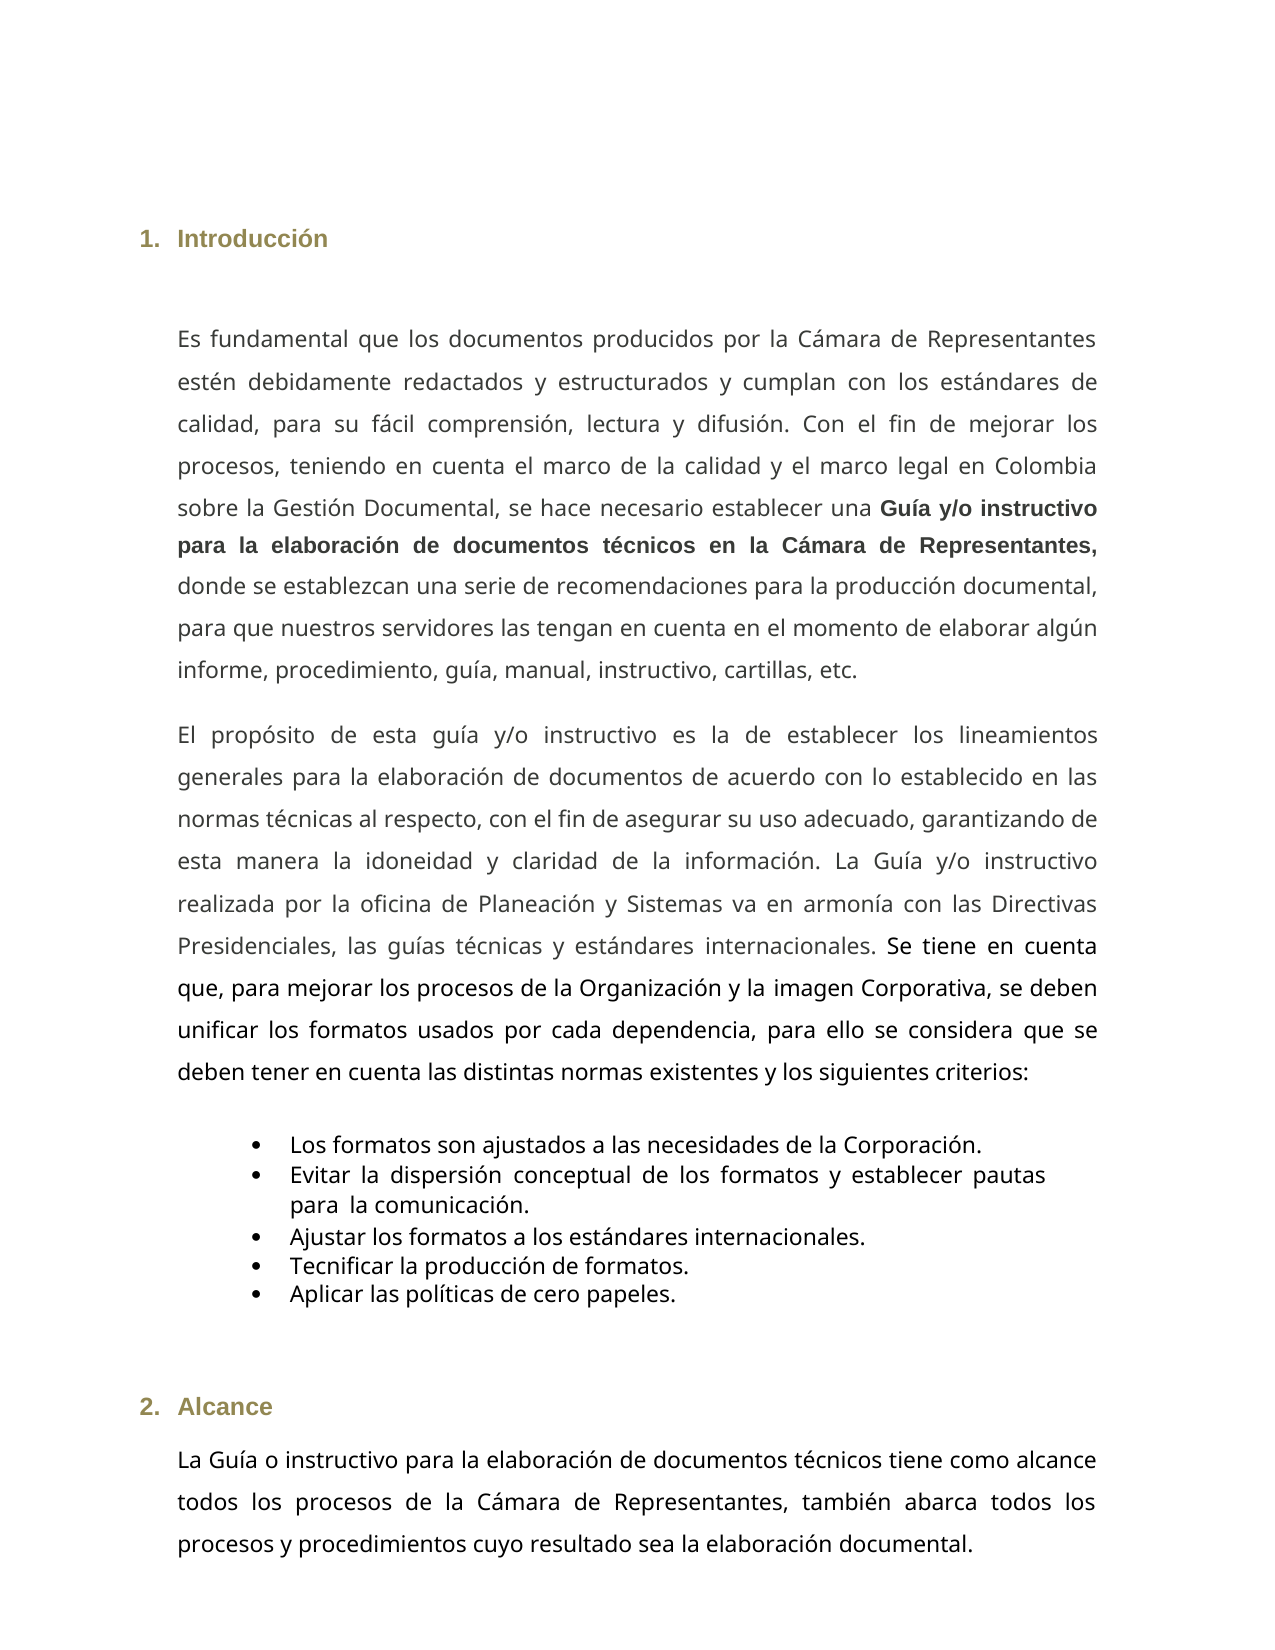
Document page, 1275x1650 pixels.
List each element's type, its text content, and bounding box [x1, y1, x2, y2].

list Evitar la dispersión conceptual de los formatos y establecer pautas para la comunicación. [252, 1159, 1097, 1220]
list Aplicar las políticas de cero papeles. [252, 1280, 1275, 1308]
list Ajustar los formatos a los estándares internacionales. [252, 1221, 1275, 1252]
text La Guía o instructivo para la elaboración de documentos técnicos tiene como alcance todos los procesos de la Cámara de Representantes, también abarca todos los procesos y procedimientos cuyo resultado sea la elaboración documental. [177, 1444, 1097, 1559]
list Tecnificar la producción de formatos. [252, 1252, 1275, 1280]
list Los formatos son ajustados a las necesidades de la Corporación. [252, 1131, 1275, 1159]
subtitle Alcance [139, 1392, 1275, 1421]
text Es fundamental que los documentos producidos por la Cámara de Representantes estén debidamente redactados y estructurados y cumplan con los estándares de calidad, para su fácil comprensión, lectura y difusión. Con el fin de mejorar los procesos, teniendo en cuenta el marco de la calidad y el marco legal en Colombia sobre la Gestión Documental, se hace necesario establecer una Guía y/o instructivo para la elaboración de documentos técnicos en la Cámara de Representantes, donde se establezcan una serie de recomendaciones para la producción documental, para que nuestros servidores las tengan en cuenta en el momento de elaborar algún informe, procedimiento, guía, manual, instructivo, cartillas, etc. [177, 323, 1098, 685]
text El propósito de esta guía y/o instructivo es la de establecer los lineamientos generales para la elaboración de documentos de acuerdo con lo establecido en las normas técnicas al respecto, con el fin de asegurar su uso adecuado, garantizando de esta manera la idoneidad y claridad de la información. La Guía y/o instructivo realizada por la oficina de Planeación y Sistemas va en armonía con las Directivas Presidenciales, las guías técnicas y estándares internacionales. Se tiene en cuenta que, para mejorar los procesos de la Organización y la imagen Corporativa, se deben unificar los formatos usados por cada dependencia, para ello se considera que se deben tener en cuenta las distintas normas existentes y los siguientes criterios: [177, 719, 1098, 1087]
subtitle Introducción [139, 224, 1275, 253]
